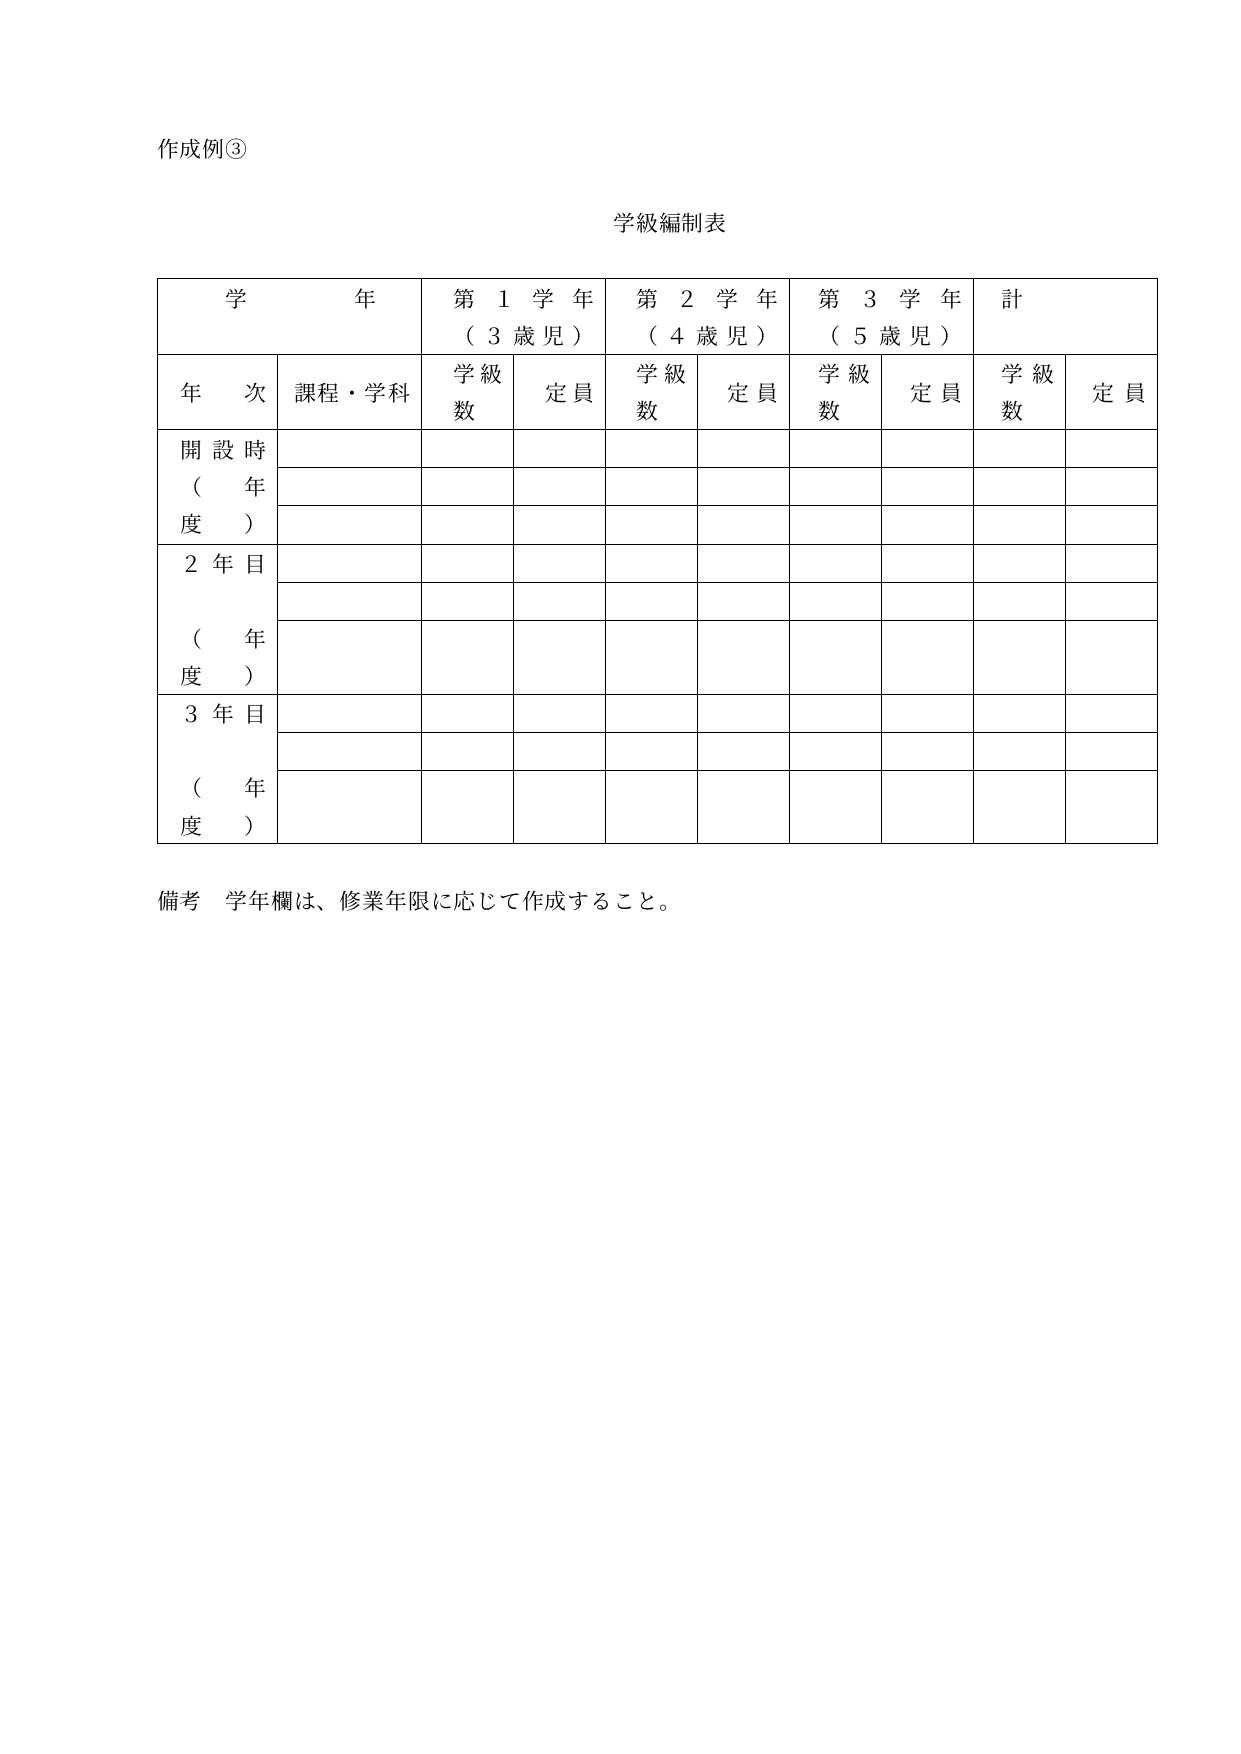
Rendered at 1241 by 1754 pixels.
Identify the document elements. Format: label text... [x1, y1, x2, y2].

table_header 計 [974, 279, 1157, 353]
table_cell [278, 545, 421, 582]
table_cell [974, 771, 1065, 843]
table_cell [698, 733, 789, 770]
table_cell [790, 506, 881, 544]
table_cell [790, 621, 881, 693]
table_cell [606, 468, 697, 505]
table_cell 年次 [158, 355, 277, 429]
table_cell [1066, 468, 1157, 505]
table_cell [1066, 733, 1157, 770]
table_cell [882, 506, 973, 544]
table_cell [1066, 583, 1157, 620]
table_cell [790, 468, 881, 505]
table_cell [1066, 506, 1157, 544]
table_cell [422, 430, 513, 467]
table_cell 開設時 （ 年度） [158, 430, 277, 544]
table_cell [1066, 695, 1157, 732]
table_cell [422, 695, 513, 732]
table_cell 定員 [514, 355, 605, 429]
table_cell [974, 583, 1065, 620]
table_cell [790, 430, 881, 467]
table_cell [422, 733, 513, 770]
table_cell [606, 621, 697, 693]
table_cell ２年目 （ 年度） [158, 545, 277, 693]
table_cell [514, 695, 605, 732]
table_cell [882, 771, 973, 843]
table_cell [698, 621, 789, 693]
table_cell [790, 733, 881, 770]
table_cell [1066, 621, 1157, 693]
table_cell 学級数 [790, 355, 881, 429]
table_cell [514, 621, 605, 693]
table_cell [698, 583, 789, 620]
table_cell [698, 545, 789, 582]
table_cell [278, 621, 421, 693]
table_cell [606, 583, 697, 620]
table_cell [698, 468, 789, 505]
table_cell [974, 621, 1065, 693]
table_cell [974, 695, 1065, 732]
table_cell [278, 695, 421, 732]
table_cell [278, 506, 421, 544]
table_header 第２学年 （４歳児） [606, 279, 789, 353]
table_cell [698, 695, 789, 732]
table_header 学年 [158, 279, 421, 353]
table_cell [514, 506, 605, 544]
table_cell [422, 506, 513, 544]
table_cell [422, 583, 513, 620]
table_cell [882, 468, 973, 505]
table_cell 学級数 [974, 355, 1065, 429]
table_cell [882, 621, 973, 693]
table_cell [606, 506, 697, 544]
table_cell [278, 468, 421, 505]
table_cell [974, 468, 1065, 505]
table_cell [974, 545, 1065, 582]
table_cell [278, 430, 421, 467]
text 作成例③ [157, 129, 1183, 167]
table_cell [974, 733, 1065, 770]
table_cell [790, 771, 881, 843]
table_cell 学級数 [422, 355, 513, 429]
table_cell [514, 545, 605, 582]
table_cell [882, 430, 973, 467]
table_cell [606, 771, 697, 843]
table_cell [790, 545, 881, 582]
table_cell [606, 733, 697, 770]
text 備考 学年欄は、修業年限に応じて作成すること。 [157, 881, 1183, 919]
table_cell 定員 [882, 355, 973, 429]
table_cell [422, 771, 513, 843]
table_cell [422, 468, 513, 505]
table_header 第１学年 （３歳児） [422, 279, 605, 353]
text 学級編制表 [157, 204, 1183, 241]
table_cell [1066, 771, 1157, 843]
table_cell [974, 506, 1065, 544]
table_cell [422, 545, 513, 582]
table_cell [514, 733, 605, 770]
table_cell [514, 583, 605, 620]
table_cell [974, 430, 1065, 467]
table_cell 定員 [1066, 355, 1157, 429]
table_cell [606, 695, 697, 732]
table_cell [422, 621, 513, 693]
table_cell [698, 506, 789, 544]
table_cell [278, 583, 421, 620]
table_cell [790, 583, 881, 620]
table_cell [882, 583, 973, 620]
table_cell [606, 545, 697, 582]
table_cell [514, 430, 605, 467]
table_cell 定員 [698, 355, 789, 429]
table_cell [1066, 430, 1157, 467]
table_cell [882, 695, 973, 732]
table_cell [514, 468, 605, 505]
table_cell [606, 430, 697, 467]
table_cell [790, 695, 881, 732]
table_cell [278, 771, 421, 843]
table_cell [882, 545, 973, 582]
table_cell [278, 733, 421, 770]
table_cell [514, 771, 605, 843]
table_cell [1066, 545, 1157, 582]
table_header 第３学年 （５歳児） [790, 279, 973, 353]
table_cell [698, 771, 789, 843]
table_cell 学級数 [606, 355, 697, 429]
table_cell 課程・学科 [278, 355, 421, 429]
table_cell [882, 733, 973, 770]
table_cell [698, 430, 789, 467]
table_cell ３年目 （ 年度） [158, 695, 277, 843]
